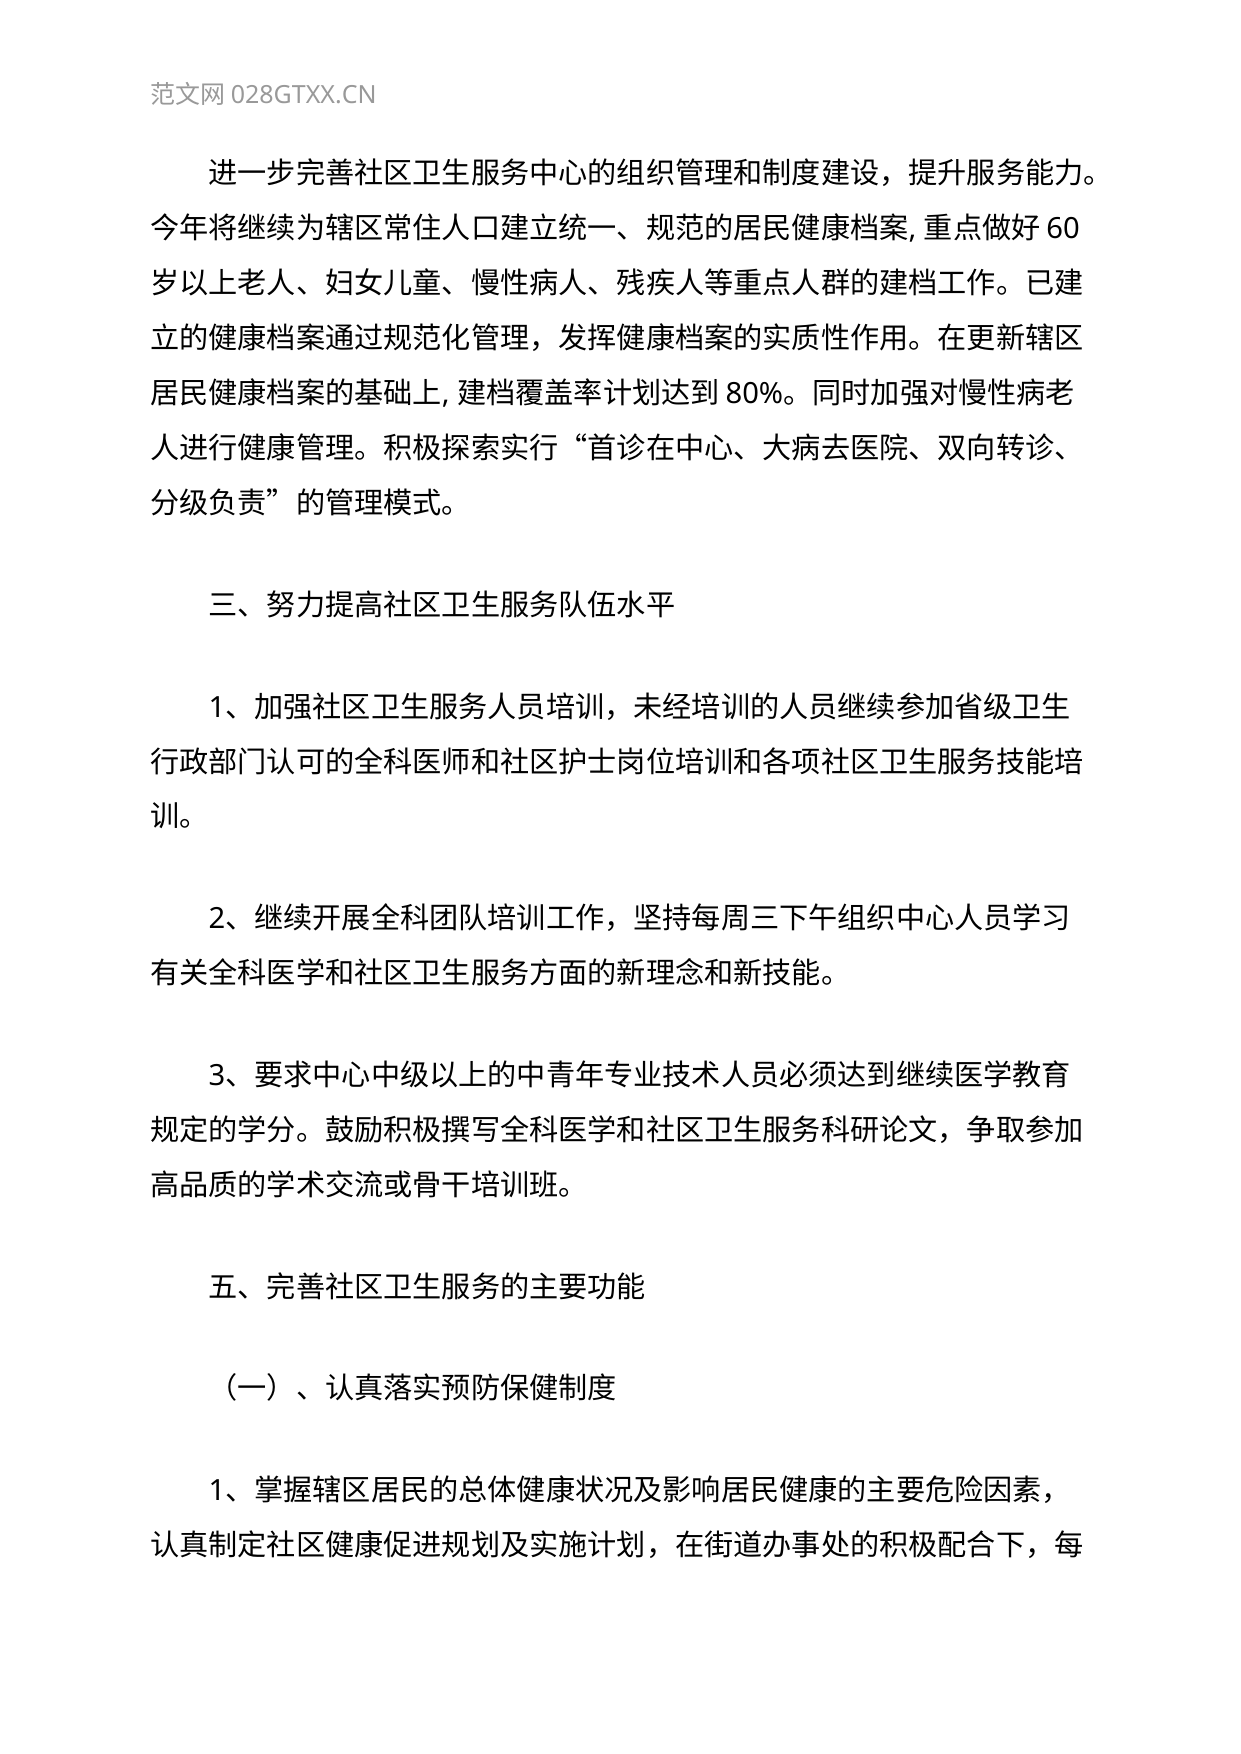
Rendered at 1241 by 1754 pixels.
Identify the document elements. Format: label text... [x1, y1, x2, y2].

text 五、完善社区卫生服务的主要功能 [150, 1263, 1090, 1306]
text 进一步完善社区卫生服务中心的组织管理和制度建设，提升服务能力。今年将继续为辖区常住人口建立统一、规范的居民健康档案, 重点做好60岁以上老人、妇女儿童、慢性病人、残疾人等重点人群的建档工作。已建立的健康档案通过规范化管理，发挥健康档案的实质性作用。在更新辖区居民健康档案的基础上, 建档覆盖率计划达到80%。同时加强对慢性病老人进行健康管理。积极探索实行“首诊在中心、大病去医院、双向转诊、分级负责”的管理模式。 [150, 150, 1090, 522]
text 3、要求中心中级以上的中青年专业技术人员必须达到继续医学教育规定的学分。鼓励积极撰写全科医学和社区卫生服务科研论文，争取参加高品质的学术交流或骨干培训班。 [150, 1052, 1090, 1204]
text 三、努力提高社区卫生服务队伍水平 [150, 581, 1090, 624]
text 1、加强社区卫生服务人员培训，未经培训的人员继续参加省级卫生行政部门认可的全科医师和社区护士岗位培训和各项社区卫生服务技能培训。 [150, 683, 1090, 835]
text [150, 1467, 1090, 1564]
text （一）、认真落实预防保健制度 [150, 1365, 1090, 1407]
text 2、继续开展全科团队培训工作，坚持每周三下午组织中心人员学习有关全科医学和社区卫生服务方面的新理念和新技能。 [150, 895, 1090, 992]
